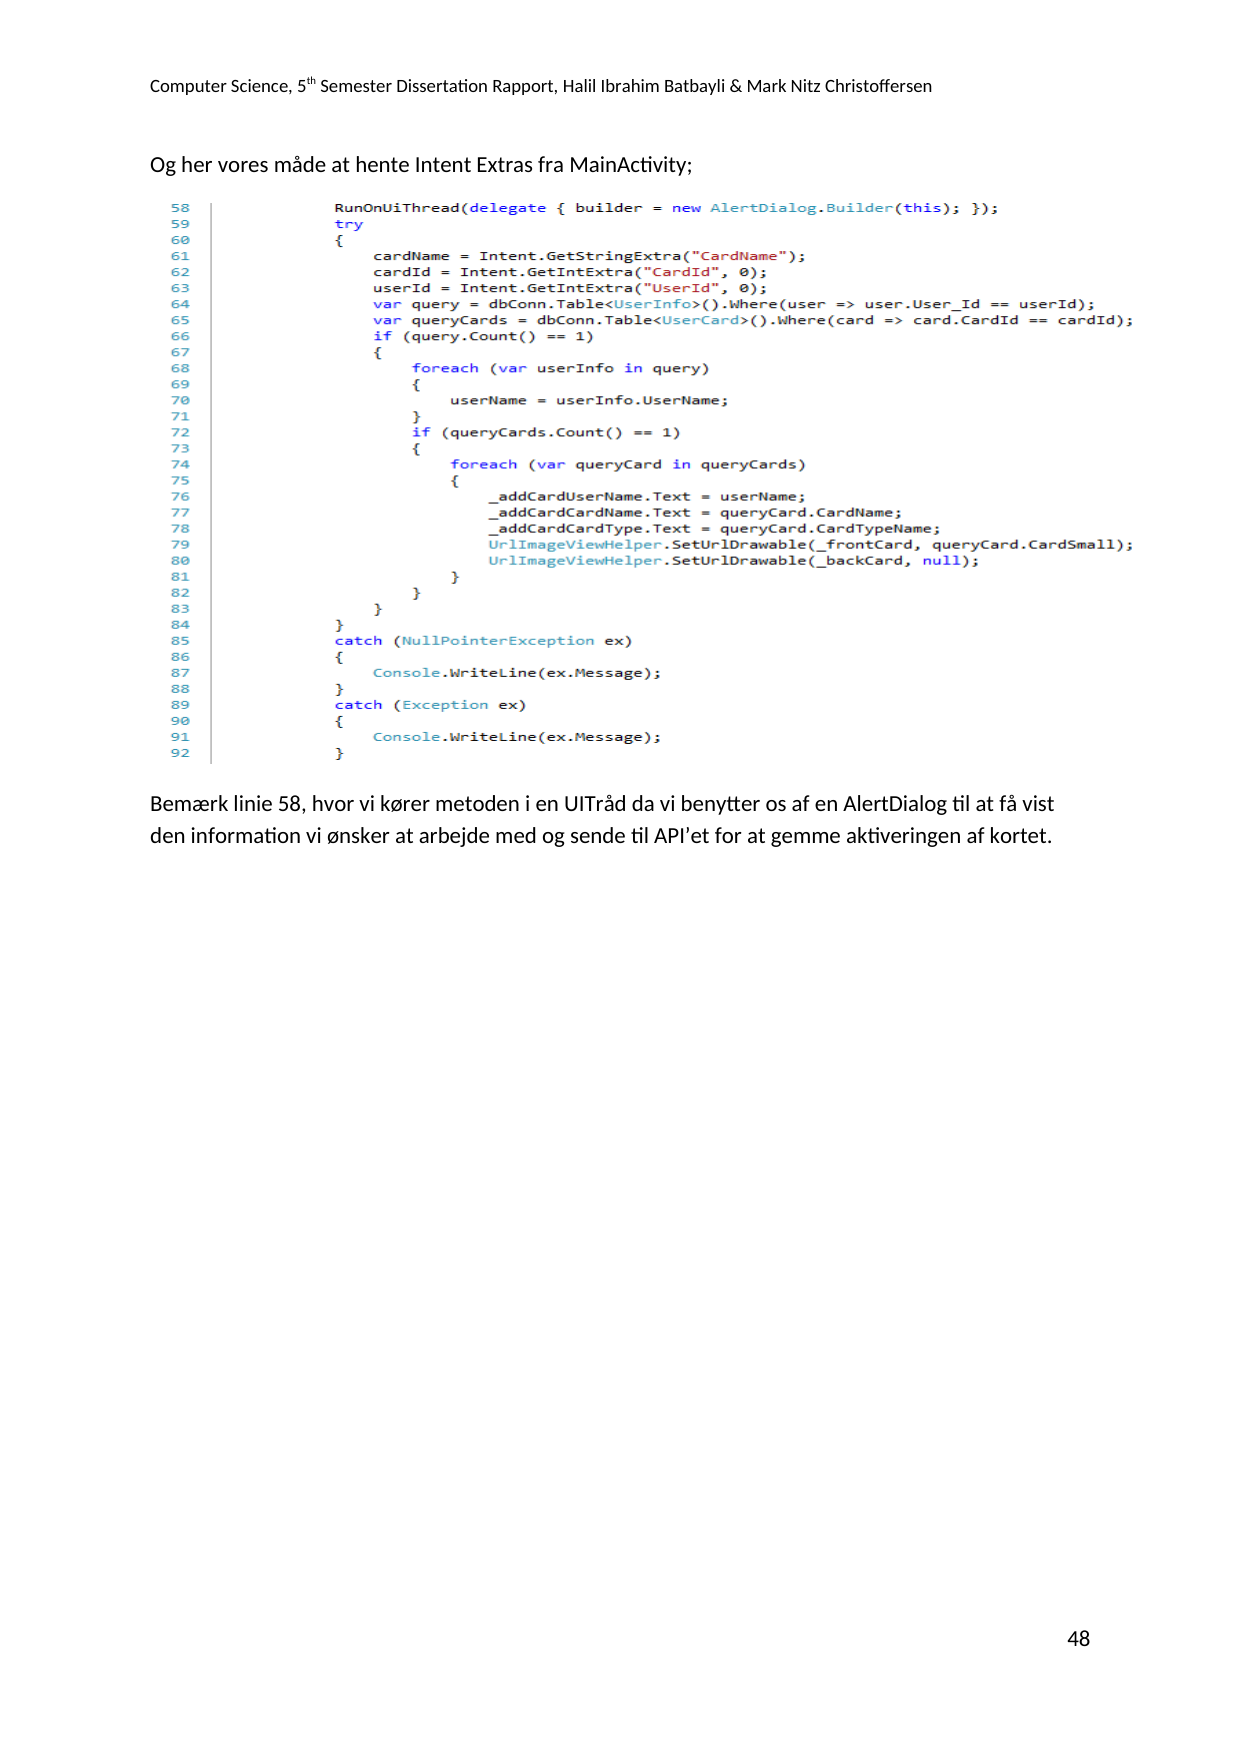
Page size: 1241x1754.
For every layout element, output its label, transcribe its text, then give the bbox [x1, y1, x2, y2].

text Bemærk linie 58, hvor vi kører metoden i en UITråd da vi benytter os af en AlertDialog til at få vist den information vi ønsker at arbejde med og sende til API’et for at gemme aktiveringen af kortet. [150, 789, 1090, 849]
text Og her vores måde at hente Intent Extras fra MainActivity; [150, 150, 1090, 178]
picture [150, 203, 1154, 764]
